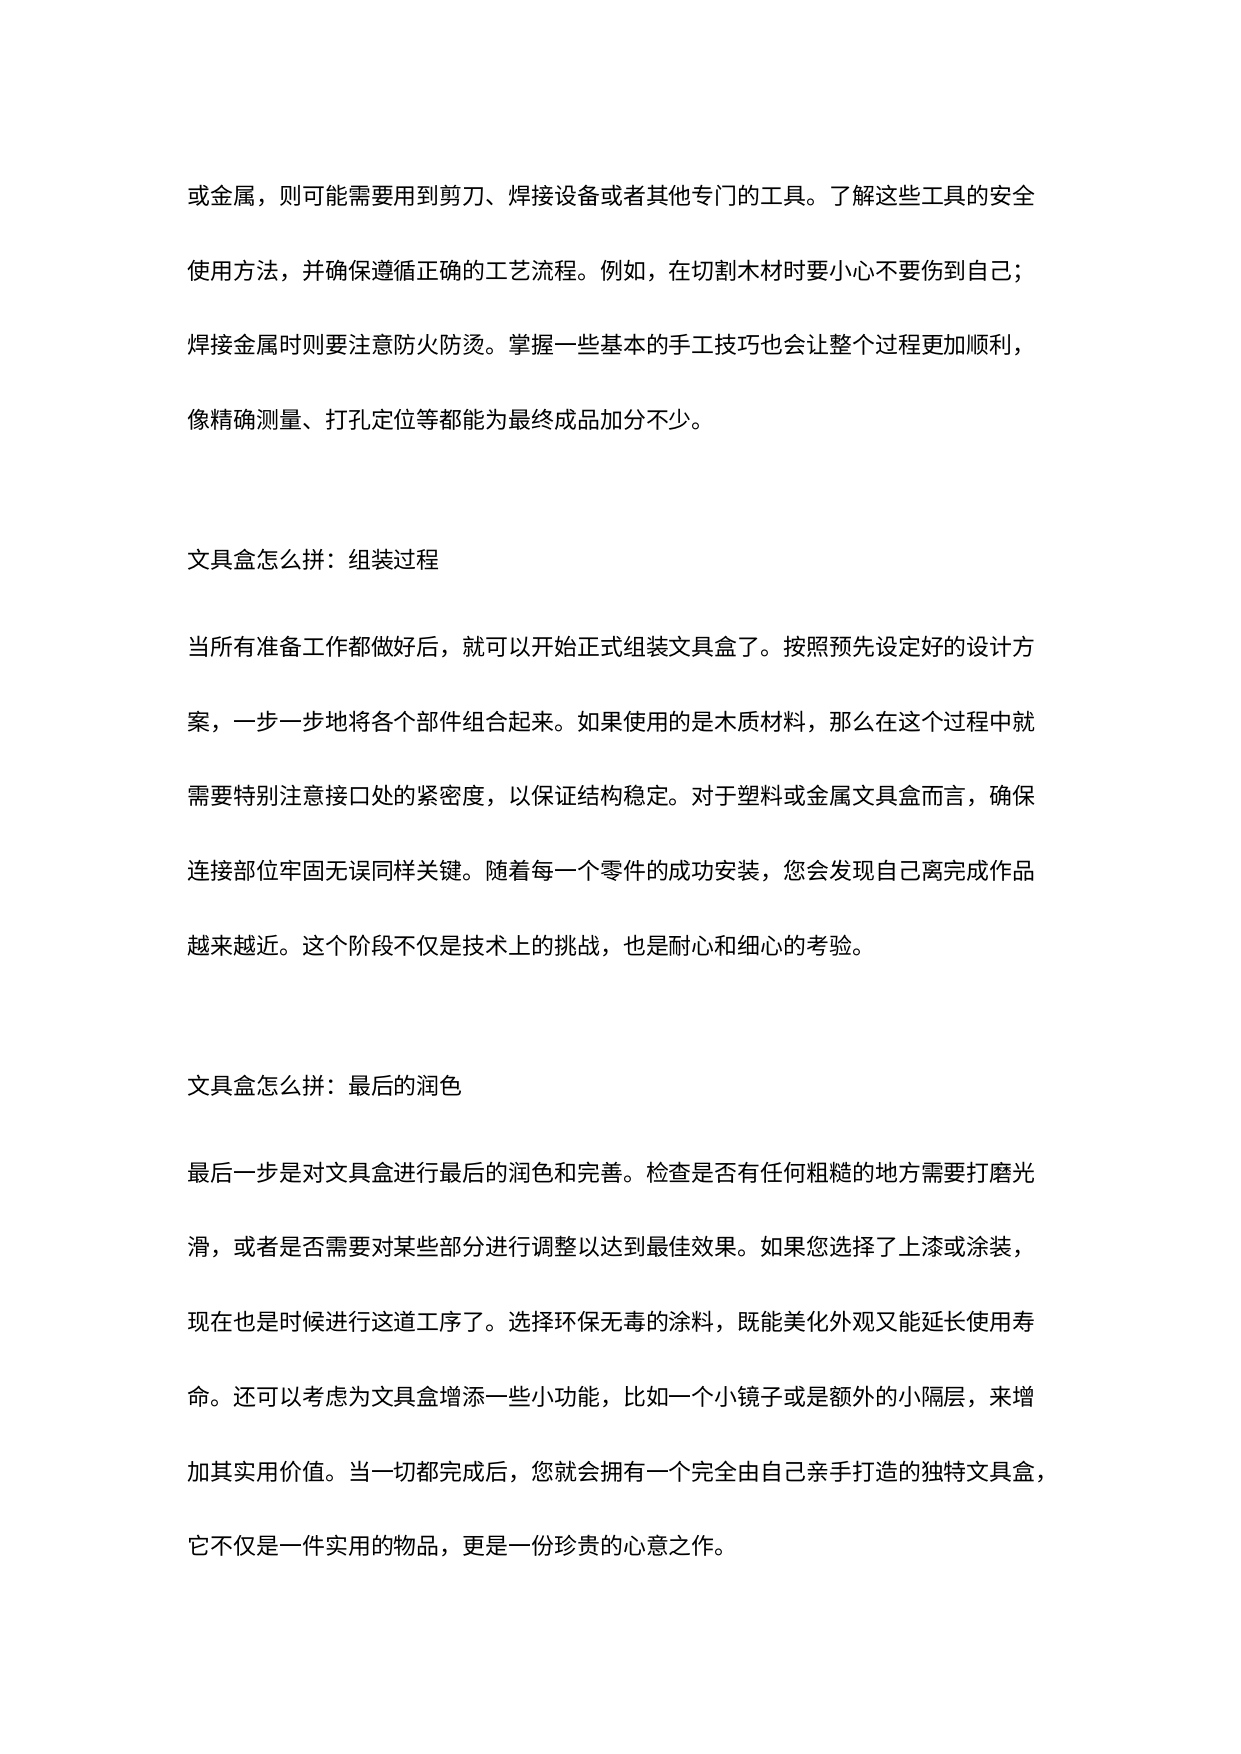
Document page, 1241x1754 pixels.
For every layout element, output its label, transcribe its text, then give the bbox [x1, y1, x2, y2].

text 当所有准备工作都做好后，就可以开始正式组装文具盒了。按照预先设定好的设计方案，一步一步地将各个部件组合起来。如果使用的是木质材料，那么在这个过程中就需要特别注意接口处的紧密度，以保证结构稳定。对于塑料或金属文具盒而言，确保连接部位牢固无误同样关键。随着每一个零件的成功安装，您会发现自己离完成作品越来越近。这个阶段不仅是技术上的挑战，也是耐心和细心的考验。 [187, 613, 1053, 977]
text 文具盒怎么拼：组装过程 [187, 526, 1053, 591]
text 文具盒怎么拼：最后的润色 [187, 1052, 1053, 1117]
text 最后一步是对文具盒进行最后的润色和完善。检查是否有任何粗糙的地方需要打磨光滑，或者是否需要对某些部分进行调整以达到最佳效果。如果您选择了上漆或涂装，现在也是时候进行这道工序了。选择环保无毒的涂料，既能美化外观又能延长使用寿命。还可以考虑为文具盒增添一些小功能，比如一个小镜子或是额外的小隔层，来增加其实用价值。当一切都完成后，您就会拥有一个完全由自己亲手打造的独特文具盒，它不仅是一件实用的物品，更是一份珍贵的心意之作。 [187, 1139, 1053, 1577]
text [187, 162, 1053, 451]
